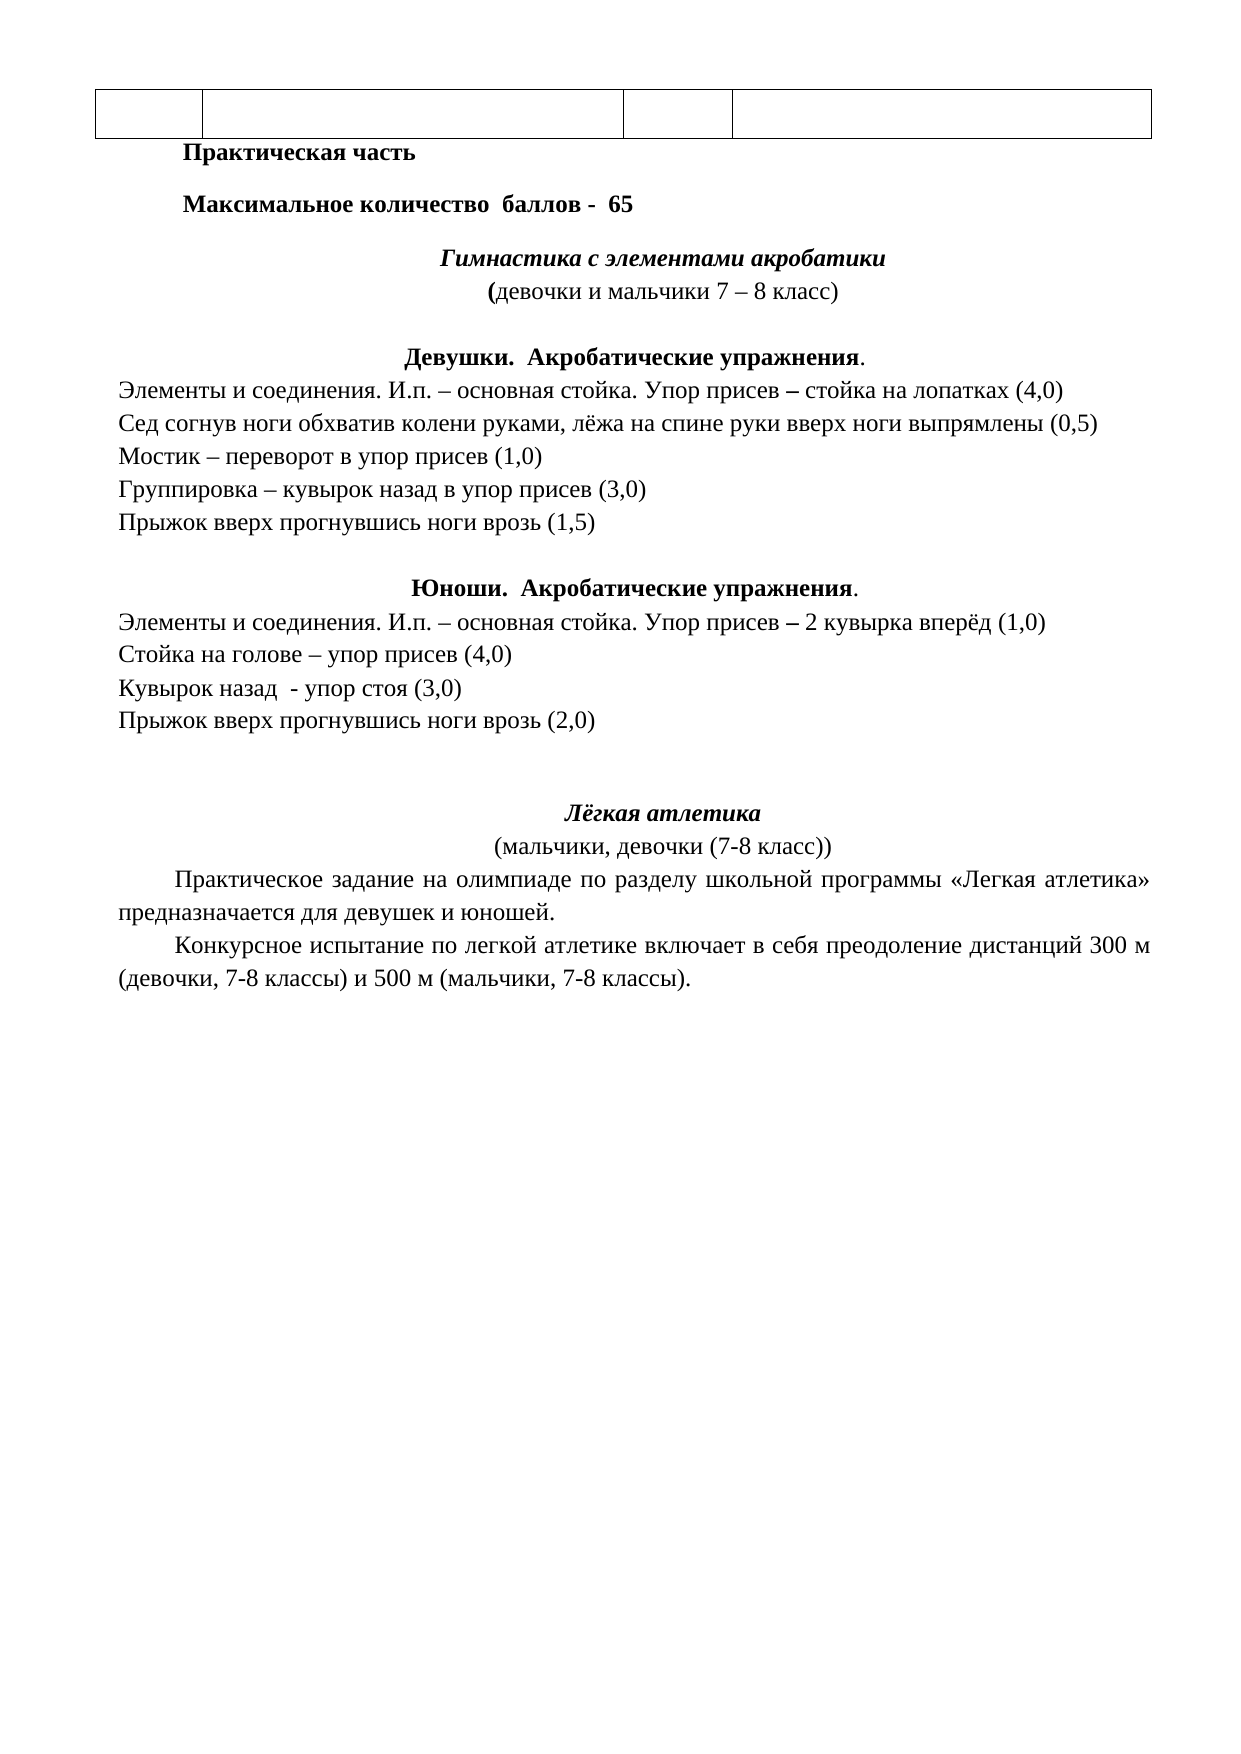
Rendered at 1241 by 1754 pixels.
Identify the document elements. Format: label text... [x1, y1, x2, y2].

text Гимнастика с элементами акробатики [118, 243, 1152, 272]
text Сед согнув ноги обхватив колени руками, лёжа на спине руки вверх ноги выпрямлены (0,5) [118, 408, 1152, 437]
text Юноши. Акробатические упражнения. [118, 573, 1152, 602]
table_cell 5 [96, 90, 202, 138]
text Группировка – кувырок назад в упор присев (3,0) [118, 474, 1152, 503]
text (мальчики, девочки (7-8 класс)) [118, 831, 1152, 859]
text Элементы и соединения. И.п. – основная стойка. Упор присев – стойка на лопатках (4,0) [118, 375, 1152, 404]
text Стойка на голове – упор присев (4,0) [118, 639, 1152, 668]
text Мостик – переворот в упор присев (1,0) [118, 441, 1152, 470]
text Конкурсное испытание по легкой атлетике включает в себя преодоление дистанций 300 м (девочки, 7-8 классы) и 500 м (мальчики, 7-8 классы). [118, 930, 1152, 992]
text Прыжок вверх прогнувшись ноги врозь (2,0) [118, 706, 1152, 734]
text Кувырок назад - упор стоя (3,0) [118, 673, 1152, 701]
text Максимальное количество баллов - 65 [118, 191, 1152, 217]
table_cell 10 [624, 90, 732, 138]
text Девушки. Акробатические упражнения. [118, 342, 1152, 371]
table_cell [733, 90, 1151, 138]
text Практическая часть [118, 139, 1152, 165]
table_cell [203, 90, 623, 138]
text Практическое задание на олимпиаде по разделу школьной программы «Легкая атлетика» предназначается для девушек и юношей. [118, 864, 1152, 926]
text Прыжок вверх прогнувшись ноги врозь (1,5) [118, 507, 1152, 536]
text (девочки и мальчики 7 – 8 класс) [118, 276, 1152, 305]
text Элементы и соединения. И.п. – основная стойка. Упор присев – 2 кувырка вперёд (1,0) [118, 607, 1152, 635]
text Лёгкая атлетика [118, 798, 1152, 826]
